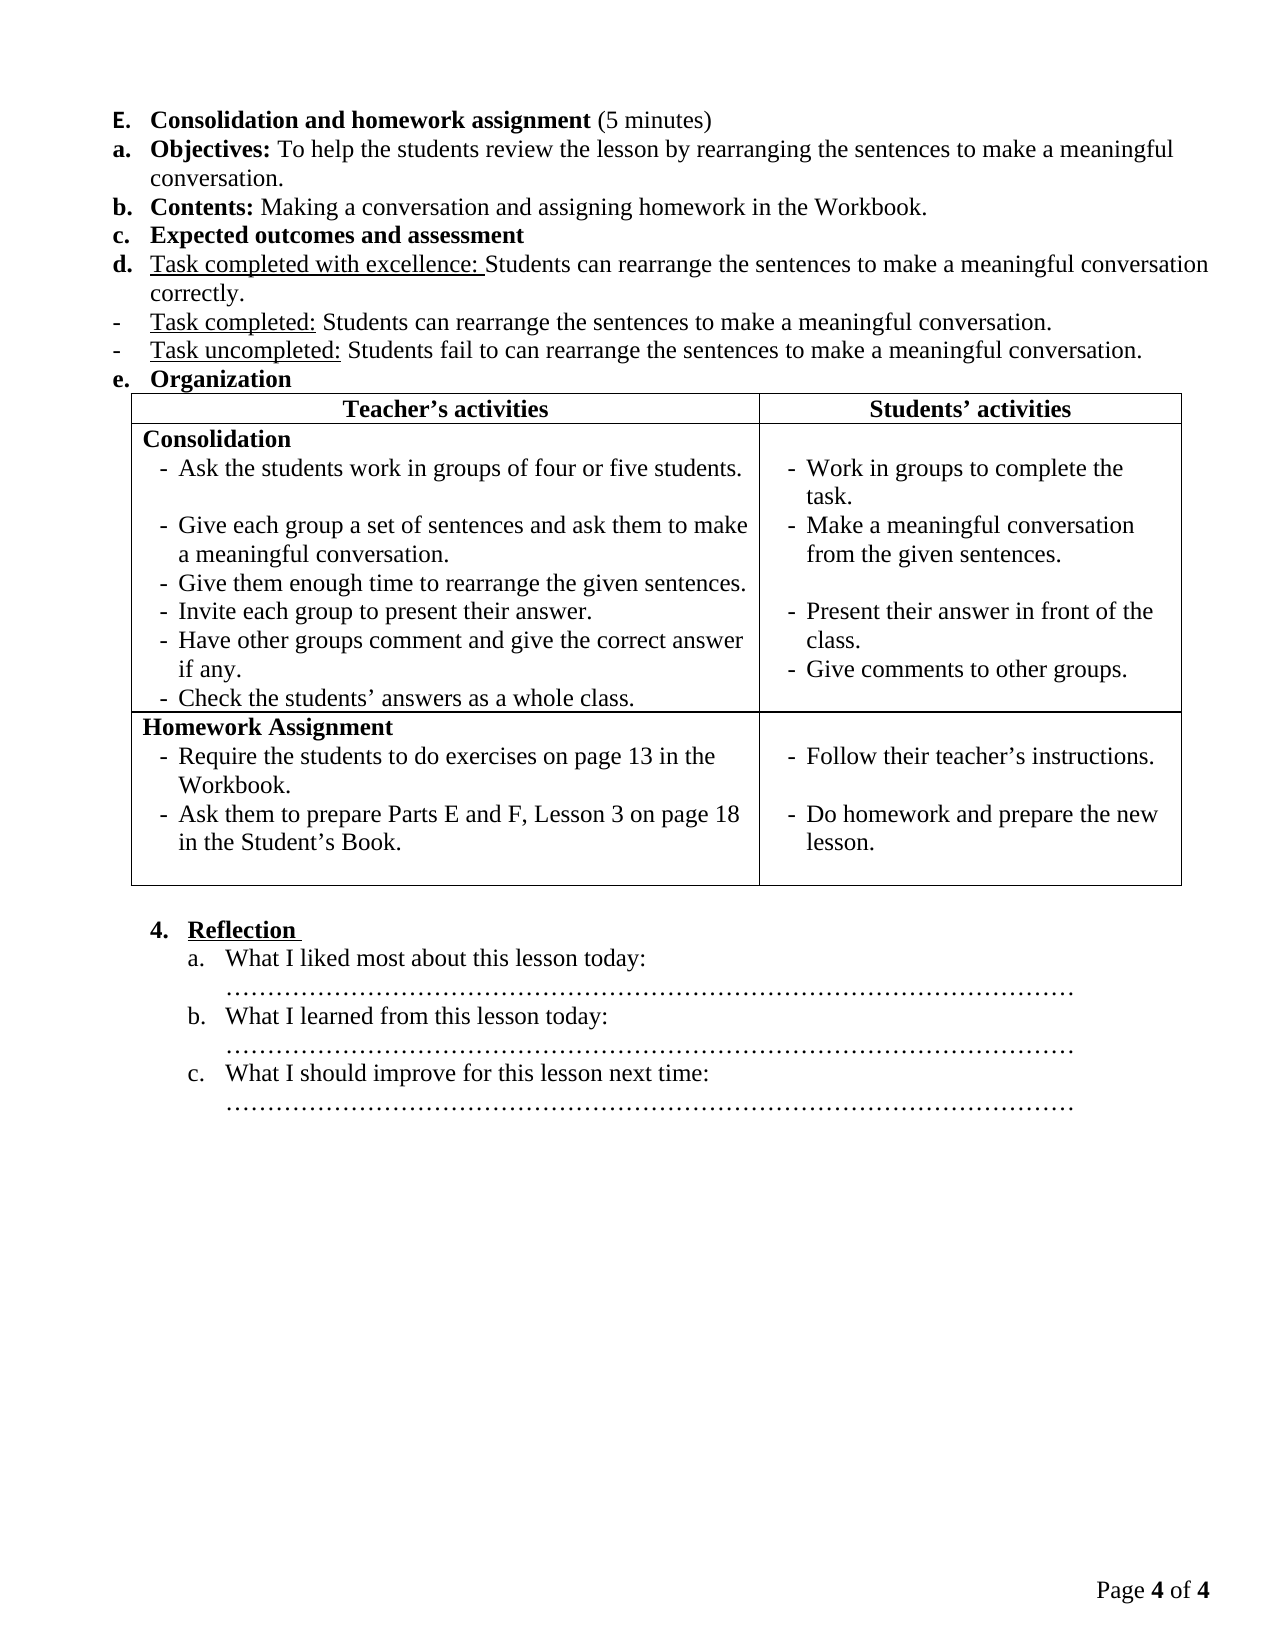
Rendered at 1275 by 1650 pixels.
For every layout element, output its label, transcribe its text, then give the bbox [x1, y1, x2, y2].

table_header Teacher’s activities [132, 394, 759, 423]
list Contents: Making a conversation and assigning homework in the Workbook. [112, 192, 1209, 221]
list Task uncompleted: Students fail to can rearrange the sentences to make a meaningful conversation. [112, 336, 1209, 364]
list Objectives: To help the students review the lesson by rearranging the sentences to make a meaningful conversation. [112, 134, 1209, 192]
table_cell Follow their teacher’s instructions. Do homework and prepare the new lesson. [760, 713, 1181, 885]
list ………………………………………………………………………………………… [225, 972, 1209, 1001]
table_header Students’ activities [760, 394, 1181, 423]
list ………………………………………………………………………………………… [225, 1087, 1209, 1116]
list Task completed: Students can rearrange the sentences to make a meaningful conversation. [112, 307, 1209, 336]
table_cell Homework Assignment Require the students to do exercises on page 13 in the Workbook. Ask them to prepare Parts E and F, Lesson 3 on page 18 in the Student’s Book. [132, 713, 759, 885]
list ………………………………………………………………………………………… [225, 1030, 1209, 1058]
list What I liked most about this lesson today: [187, 943, 1209, 972]
table_cell Consolidation Ask the students work in groups of four or five students. Give each group a set of sentences and ask them to make a meaningful conversation. Give them enough time to rearrange the given sentences. Invite each group to present their answer. Have other groups comment and give the correct answer if any. Check the students’ answers as a whole class. [132, 424, 759, 711]
list Expected outcomes and assessment [112, 221, 1209, 249]
list Task completed with excellence: Students can rearrange the sentences to make a meaningful conversation correctly. [112, 249, 1209, 307]
list What I learned from this lesson today: [187, 1001, 1209, 1030]
list Consolidation and homework assignment (5 minutes) [112, 104, 1209, 134]
list Reflection [150, 915, 1209, 943]
list What I should improve for this lesson next time: [187, 1058, 1209, 1087]
table_cell Work in groups to complete the task. Make a meaningful conversation from the given sentences. Present their answer in front of the class. Give comments to other groups. [760, 424, 1181, 711]
list Organization [112, 364, 1209, 393]
